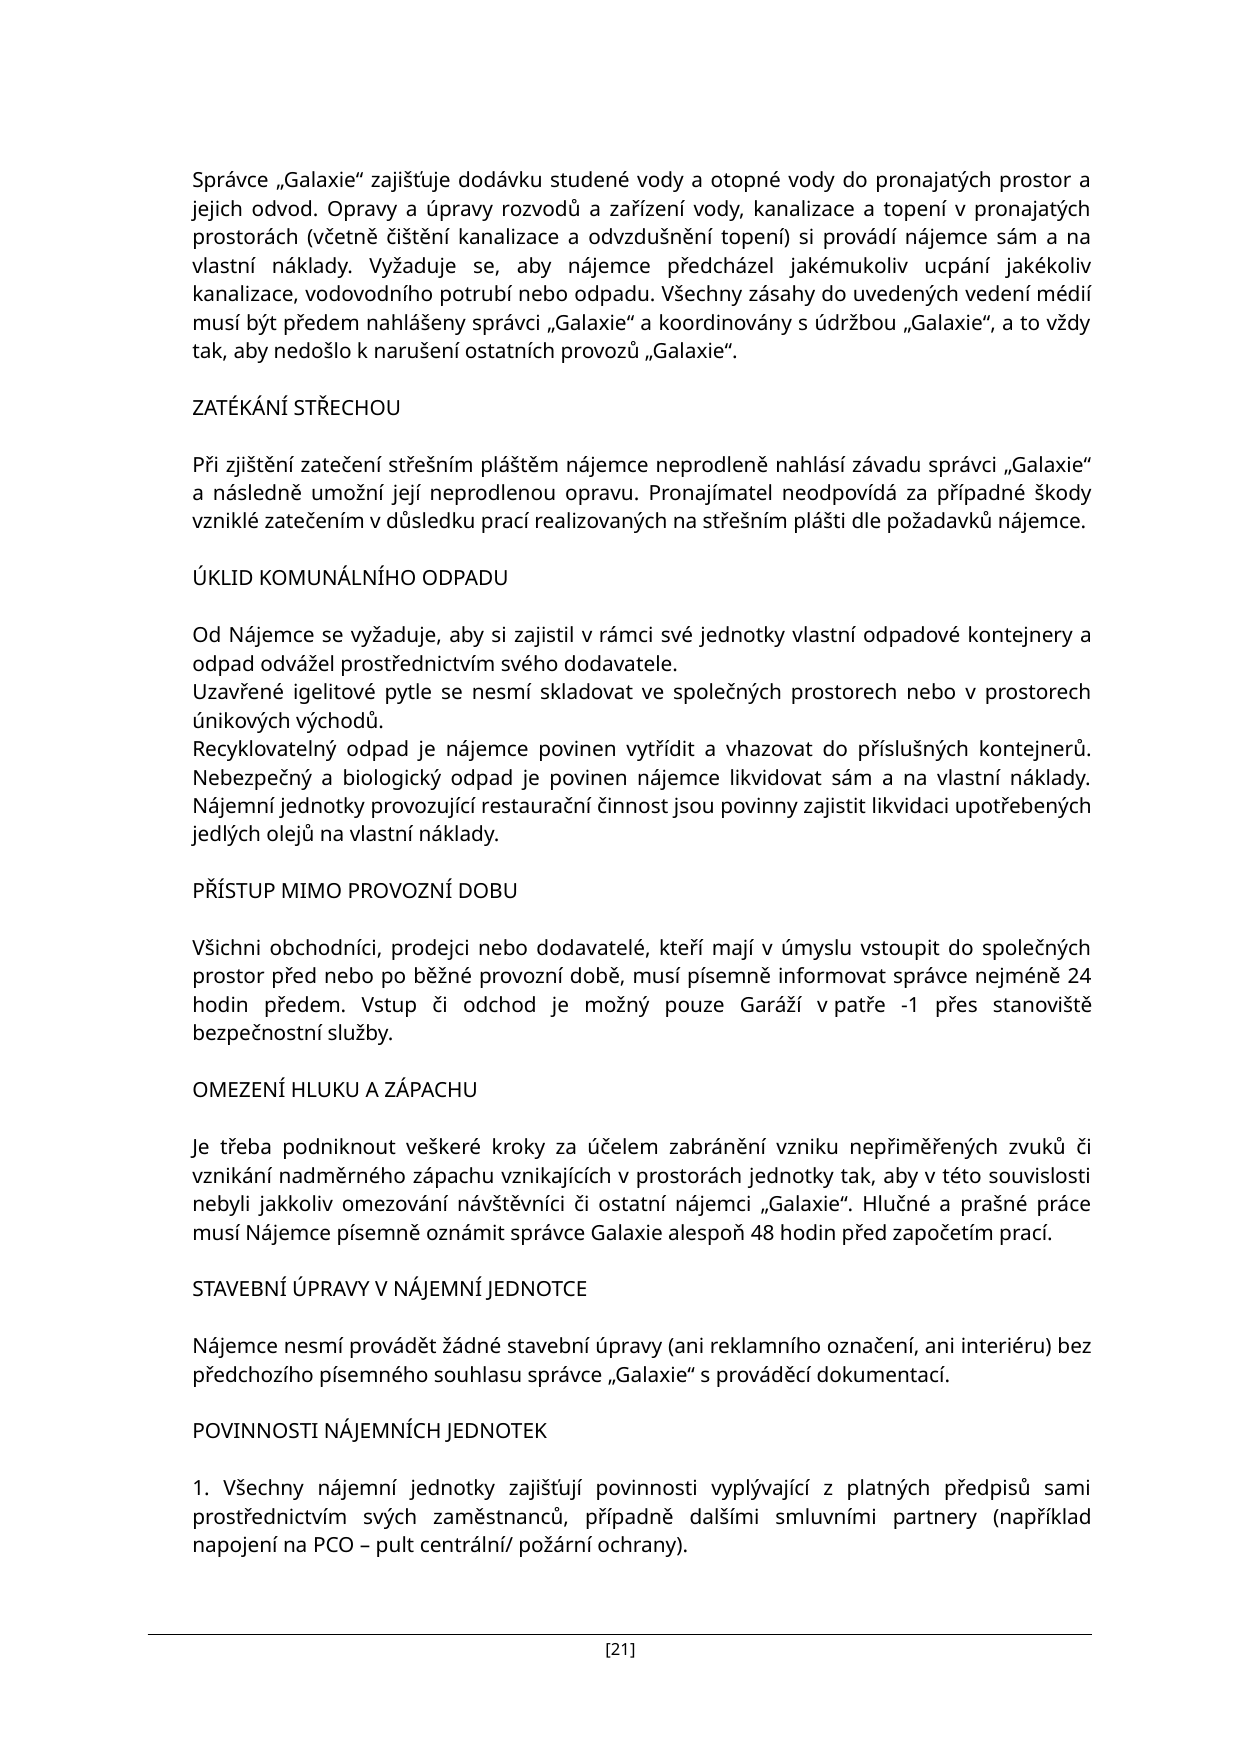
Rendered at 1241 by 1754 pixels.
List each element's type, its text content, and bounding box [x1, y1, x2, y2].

list Uzavřené igelitové pytle se nesmí skladovat ve společných prostorech nebo v prostorech únikových východů. [192, 677, 1092, 734]
list Při zjištění zatečení střešním pláštěm nájemce neprodleně nahlásí závadu správci „Galaxie“ a následně umožní její neprodlenou opravu. Pronajímatel neodpovídá za případné škody vzniklé zatečením v důsledku prací realizovaných na střešním plášti dle požadavků nájemce. [192, 450, 1092, 535]
list Nájemce nesmí provádět žádné stavební úpravy (ani reklamního označení, ani interiéru) bez předchozího písemného souhlasu správce „Galaxie“ s prováděcí dokumentací. [192, 1331, 1092, 1388]
list Je třeba podniknout veškeré kroky za účelem zabránění vzniku nepřiměřených zvuků či vznikání nadměrného zápachu vznikajících v prostorách jednotky tak, aby v této souvislosti nebyli jakkoliv omezování návštěvníci či ostatní nájemci „Galaxie“. Hlučné a prašné práce musí Nájemce písemně oznámit správce Galaxie alespoň 48 hodin před započetím prací. [192, 1132, 1092, 1246]
list ÚKLID KOMUNÁLNÍHO ODPADU [192, 563, 1092, 592]
list Od Nájemce se vyžaduje, aby si zajistil v rámci své jednotky vlastní odpadové kontejnery a odpad odvážel prostřednictvím svého dodavatele. [192, 620, 1092, 677]
list PŘÍSTUP MIMO PROVOZNÍ DOBU [192, 876, 1092, 905]
list Správce „Galaxie“ zajišťuje dodávku studené vody a otopné vody do pronajatých prostor a jejich odvod. Opravy a úpravy rozvodů a zařízení vody, kanalizace a topení v pronajatých prostorách (včetně čištění kanalizace a odvzdušnění topení) si provádí nájemce sám a na vlastní náklady. Vyžaduje se, aby nájemce předcházel jakémukoliv ucpání jakékoliv kanalizace, vodovodního potrubí nebo odpadu. Všechny zásahy do uvedených vedení médií musí být předem nahlášeny správci „Galaxie“ a koordinovány s údržbou „Galaxie“, a to vždy tak, aby nedošlo k narušení ostatních provozů „Galaxie“. [192, 165, 1092, 364]
list Všichni obchodníci, prodejci nebo dodavatelé, kteří mají v úmyslu vstoupit do společných prostor před nebo po běžné provozní době, musí písemně informovat správce nejméně 24 hodin předem. Vstup či odchod je možný pouze Garáží v patře -1 přes stanoviště bezpečnostní služby. [192, 933, 1092, 1047]
list ZATÉKÁNÍ STŘECHOU [192, 393, 1092, 421]
list OMEZENÍ HLUKU A ZÁPACHU [192, 1075, 1092, 1104]
list Recyklovatelný odpad je nájemce povinen vytřídit a vhazovat do příslušných kontejnerů. Nebezpečný a biologický odpad je povinen nájemce likvidovat sám a na vlastní náklady. Nájemní jednotky provozující restaurační činnost jsou povinny zajistit likvidaci upotřebených jedlých olejů na vlastní náklady. [192, 734, 1092, 848]
list POVINNOSTI NÁJEMNÍCH JEDNOTEK [192, 1417, 1092, 1445]
list STAVEBNÍ ÚPRAVY V NÁJEMNÍ JEDNOTCE [192, 1274, 1092, 1303]
list 1. Všechny nájemní jednotky zajišťují povinnosti vyplývající z platných předpisů sami prostřednictvím svých zaměstnanců, případně dalšími smluvními partnery (například napojení na PCO – pult centrální/ požární ochrany). [192, 1473, 1092, 1559]
